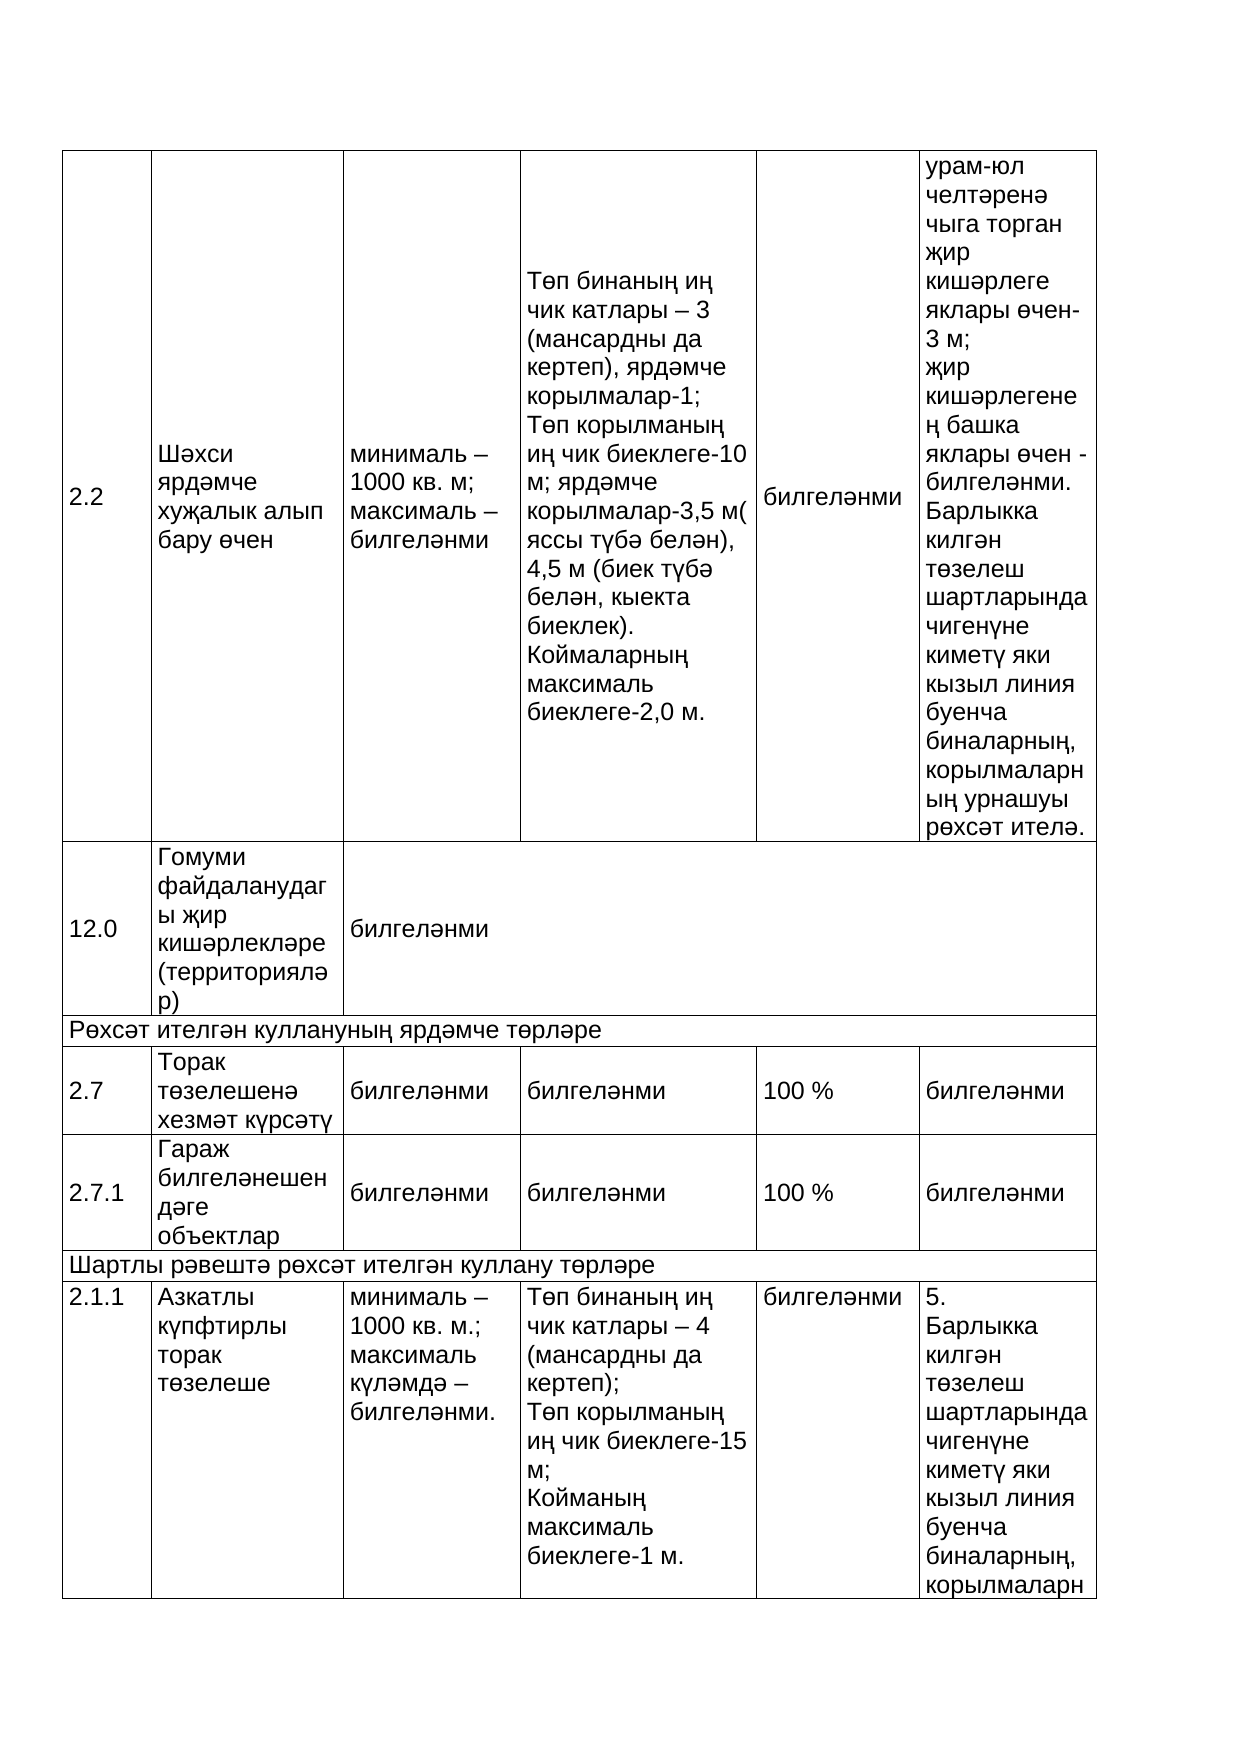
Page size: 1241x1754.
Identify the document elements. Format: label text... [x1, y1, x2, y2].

table_cell билгеләнми [757, 1282, 919, 1598]
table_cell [920, 151, 1096, 841]
table_cell Шәхси ярдәмче хуҗалык алып бару өчен [152, 151, 343, 841]
table_cell 100 % [757, 1135, 919, 1249]
table_cell Гомуми файдаланудагы җир кишәрлекләре (территорияләр) [152, 842, 343, 1014]
table_cell 2.1.1 [63, 1282, 151, 1598]
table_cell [521, 151, 756, 841]
table_cell билгеләнми [344, 1135, 520, 1249]
table_cell Гараж билгеләнешендәге объектлар [152, 1135, 343, 1249]
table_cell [521, 1282, 756, 1598]
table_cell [344, 151, 520, 841]
table_cell 12.0 [63, 842, 151, 1014]
table_cell билгеләнми [521, 1047, 756, 1133]
table_cell билгеләнми [757, 151, 919, 841]
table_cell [920, 1282, 1096, 1598]
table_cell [152, 1282, 343, 1598]
table_cell билгеләнми [521, 1135, 756, 1249]
table_cell 2.7 [63, 1047, 151, 1133]
table_cell Шартлы рәвештә рөхсәт ителгән куллану төрләре [63, 1251, 1096, 1281]
table_cell 100 % [757, 1047, 919, 1133]
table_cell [344, 1282, 520, 1598]
table_cell 2.7.1 [63, 1135, 151, 1249]
table_cell билгеләнми [344, 1047, 520, 1133]
table_cell билгеләнми [344, 842, 1096, 1014]
table_cell Торак төзелешенә хезмәт күрсәтү [152, 1047, 343, 1133]
table_cell билгеләнми [920, 1047, 1096, 1133]
table_cell 2.2 [63, 151, 151, 841]
table_cell билгеләнми [920, 1135, 1096, 1249]
table_cell Рөхсәт ителгән куллануның ярдәмче төрләре [63, 1016, 1096, 1046]
